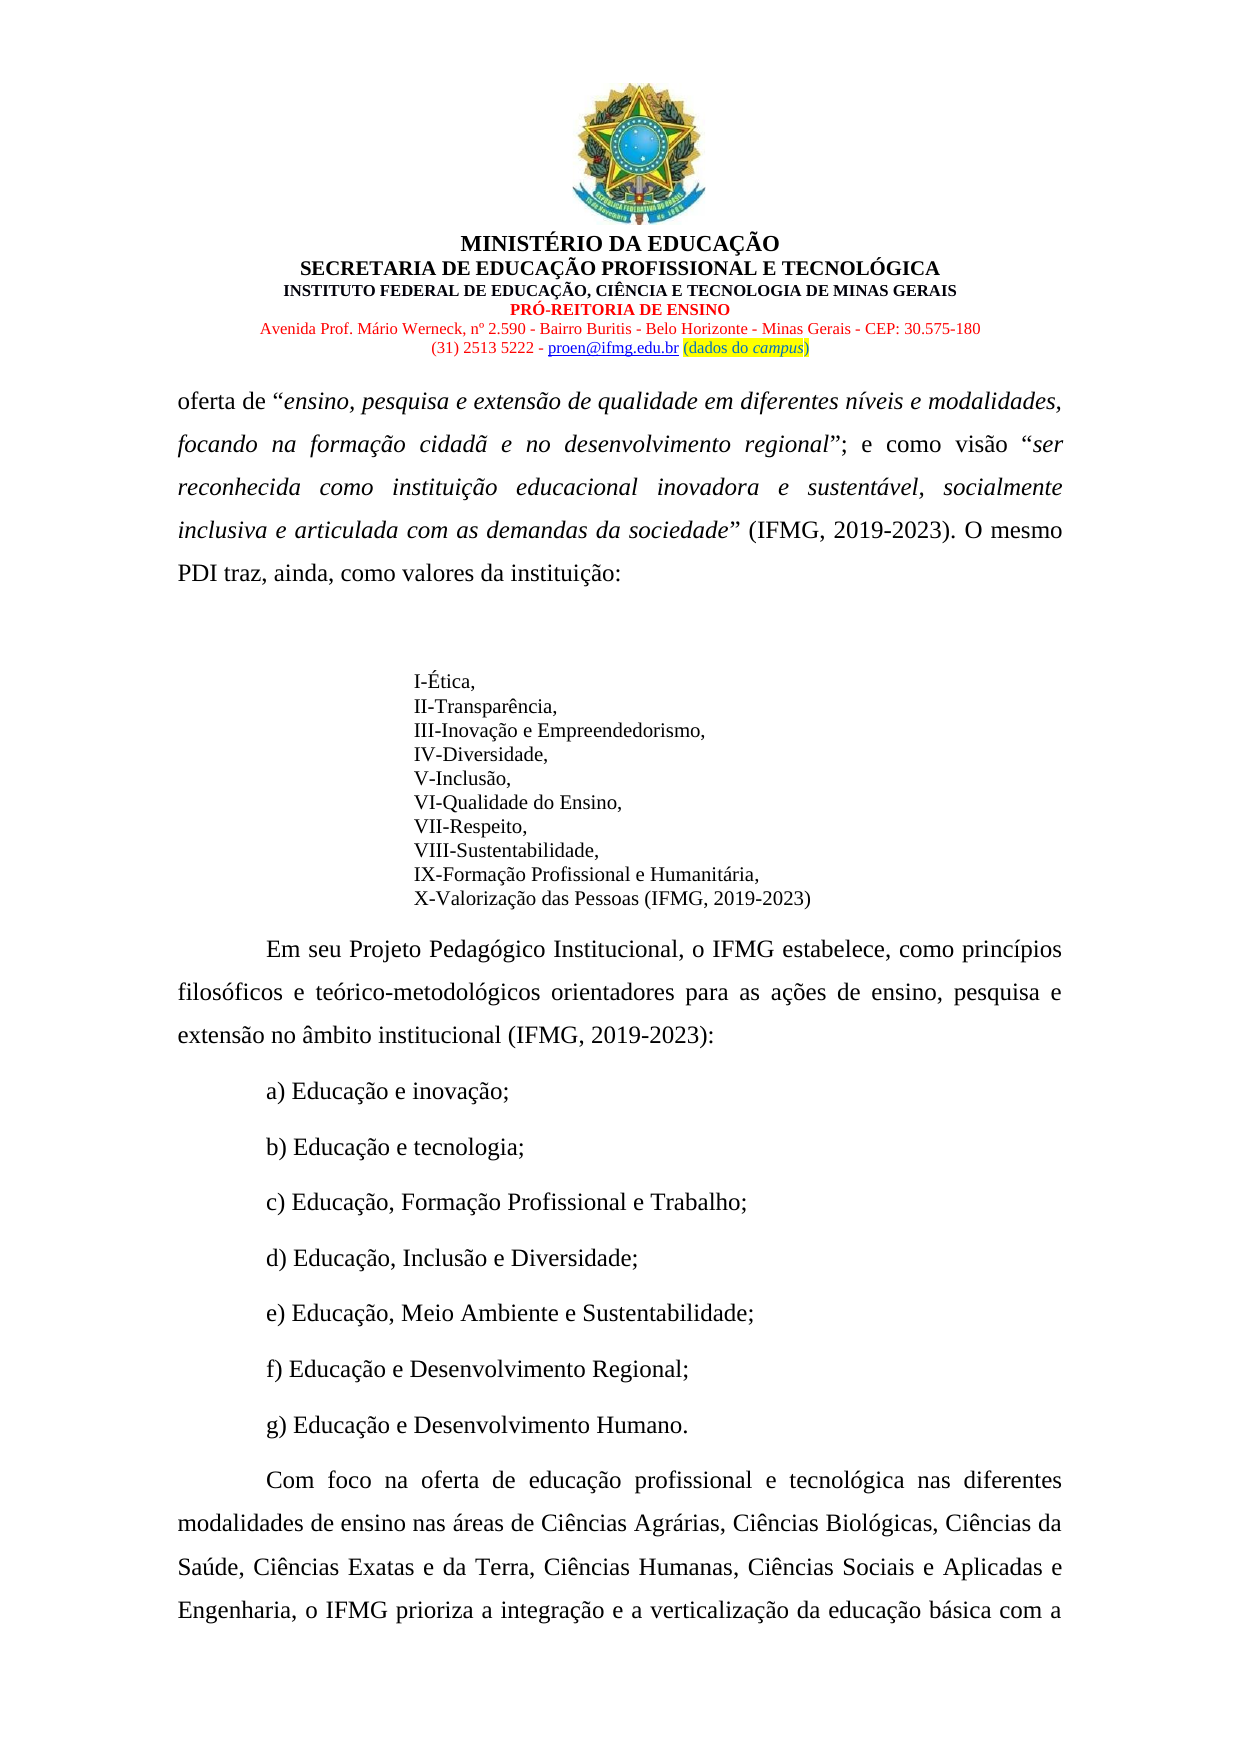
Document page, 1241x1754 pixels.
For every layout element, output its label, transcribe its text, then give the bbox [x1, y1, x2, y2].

text c) Educação, Formação Profissional e Trabalho; [177, 1187, 1063, 1216]
text a) Educação e inovação; [177, 1076, 1063, 1105]
text g) Educação e Desenvolvimento Humano. [177, 1410, 1063, 1438]
text IX-Formação Profissional e Humanitária, [413, 862, 1063, 886]
text Em seu Projeto Pedagógico Institucional, o IFMG estabelece, como princípios filosóficos e teórico-metodológicos orientadores para as ações de ensino, pesquisa e extensão no âmbito institucional (IFMG, 2019-2023): [177, 934, 1063, 1049]
text VIII-Sustentabilidade, [413, 838, 1063, 862]
text II-Transparência, [413, 693, 1063, 718]
text VI-Qualidade do Ensino, [413, 790, 1063, 814]
text III-Inovação e Empreendedorismo, [413, 718, 1063, 742]
text b) Educação e tecnologia; [177, 1132, 1063, 1160]
text I-Ética, [413, 669, 1063, 693]
text VII-Respeito, [413, 814, 1063, 838]
text IV-Diversidade, [413, 742, 1063, 766]
picture [572, 83, 706, 225]
text d) Educação, Inclusão e Diversidade; [177, 1243, 1063, 1272]
text V-Inclusão, [413, 766, 1063, 790]
text X-Valorização das Pessoas (IFMG, 2019-2023) [413, 886, 1063, 910]
text e) Educação, Meio Ambiente e Sustentabilidade; [177, 1298, 1063, 1327]
text f) Educação e Desenvolvimento Regional; [177, 1354, 1063, 1383]
